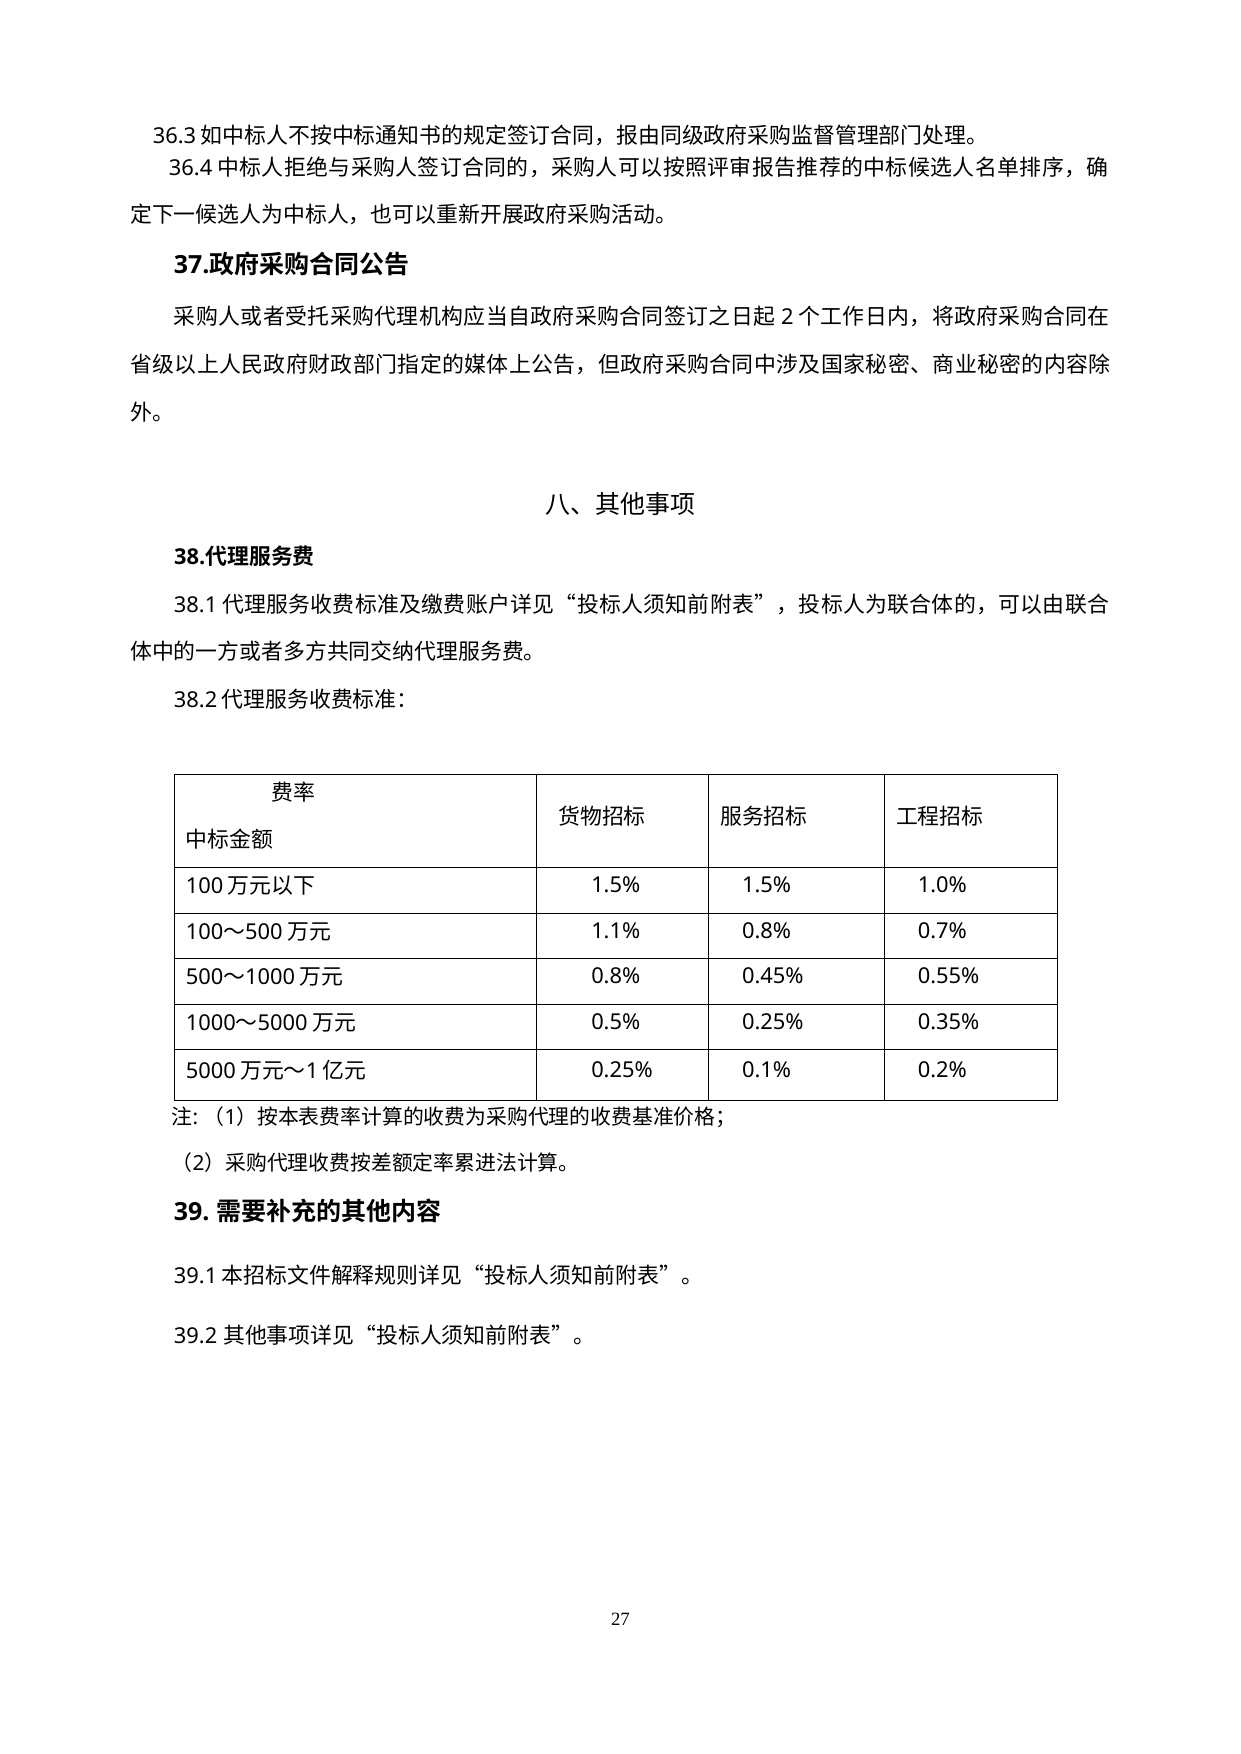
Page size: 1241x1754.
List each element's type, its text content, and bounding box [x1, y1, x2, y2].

table_cell 1000～5000万元 [175, 1005, 536, 1049]
table_cell 5000万元～1亿元 [175, 1050, 536, 1099]
table_cell 100～500万元 [175, 914, 536, 958]
table_cell 1.0% [885, 868, 1057, 913]
table_header 货物招标 [537, 775, 708, 867]
table_cell 1.1% [537, 914, 708, 958]
subtitle 36.4中标人拒绝与采购人签订合同的，采购人可以按照评审报告推荐的中标候选人名单排序，确定下一候选人为中标人，也可以重新开展政府采购活动。 [130, 150, 1110, 229]
text 38.代理服务费 [130, 539, 1110, 571]
table_header 费率 中标金额 [175, 775, 536, 867]
table_cell 0.25% [537, 1050, 708, 1099]
table_cell 0.5% [537, 1005, 708, 1049]
table_cell 0.8% [709, 914, 884, 958]
text 注: （1）按本表费率计算的收费为采购代理的收费基准价格； [130, 1101, 1110, 1131]
text （2）采购代理收费按差额定率累进法计算。 [130, 1146, 1110, 1176]
text 八、其他事项 [130, 484, 1110, 521]
table_cell 1.5% [537, 868, 708, 913]
text 39.2 其他事项详见“投标人须知前附表”。 [130, 1318, 1110, 1350]
table_cell 0.25% [709, 1005, 884, 1049]
table_cell 0.8% [537, 959, 708, 1004]
table_cell 500～1000万元 [175, 959, 536, 1004]
table_cell 0.45% [709, 959, 884, 1004]
subtitle 38.1代理服务收费标准及缴费账户详见“投标人须知前附表”，投标人为联合体的，可以由联合体中的一方或者多方共同交纳代理服务费。 [130, 587, 1110, 666]
table_cell 0.2% [885, 1050, 1057, 1099]
table_cell 0.1% [709, 1050, 884, 1099]
table_cell 0.35% [885, 1005, 1057, 1049]
table_header 服务招标 [709, 775, 884, 867]
text 39.1本招标文件解释规则详见“投标人须知前附表”。 [130, 1258, 1110, 1290]
text 36.3如中标人不按中标通知书的规定签订合同，报由同级政府采购监督管理部门处理。 [130, 118, 1110, 150]
table_header 工程招标 [885, 775, 1057, 867]
subtitle 37.政府采购合同公告 [174, 245, 1110, 281]
table_cell 0.55% [885, 959, 1057, 1004]
table_cell 100万元以下 [175, 868, 536, 913]
subtitle 39. 需要补充的其他内容 [174, 1191, 1110, 1228]
table_cell 1.5% [709, 868, 884, 913]
text 38.2代理服务收费标准： [130, 682, 1110, 713]
table_cell 0.7% [885, 914, 1057, 958]
text 采购人或者受托采购代理机构应当自政府采购合同签订之日起2个工作日内，将政府采购合同在省级以上人民政府财政部门指定的媒体上公告，但政府采购合同中涉及国家秘密、商业秘密的内容除外。 [130, 299, 1110, 426]
